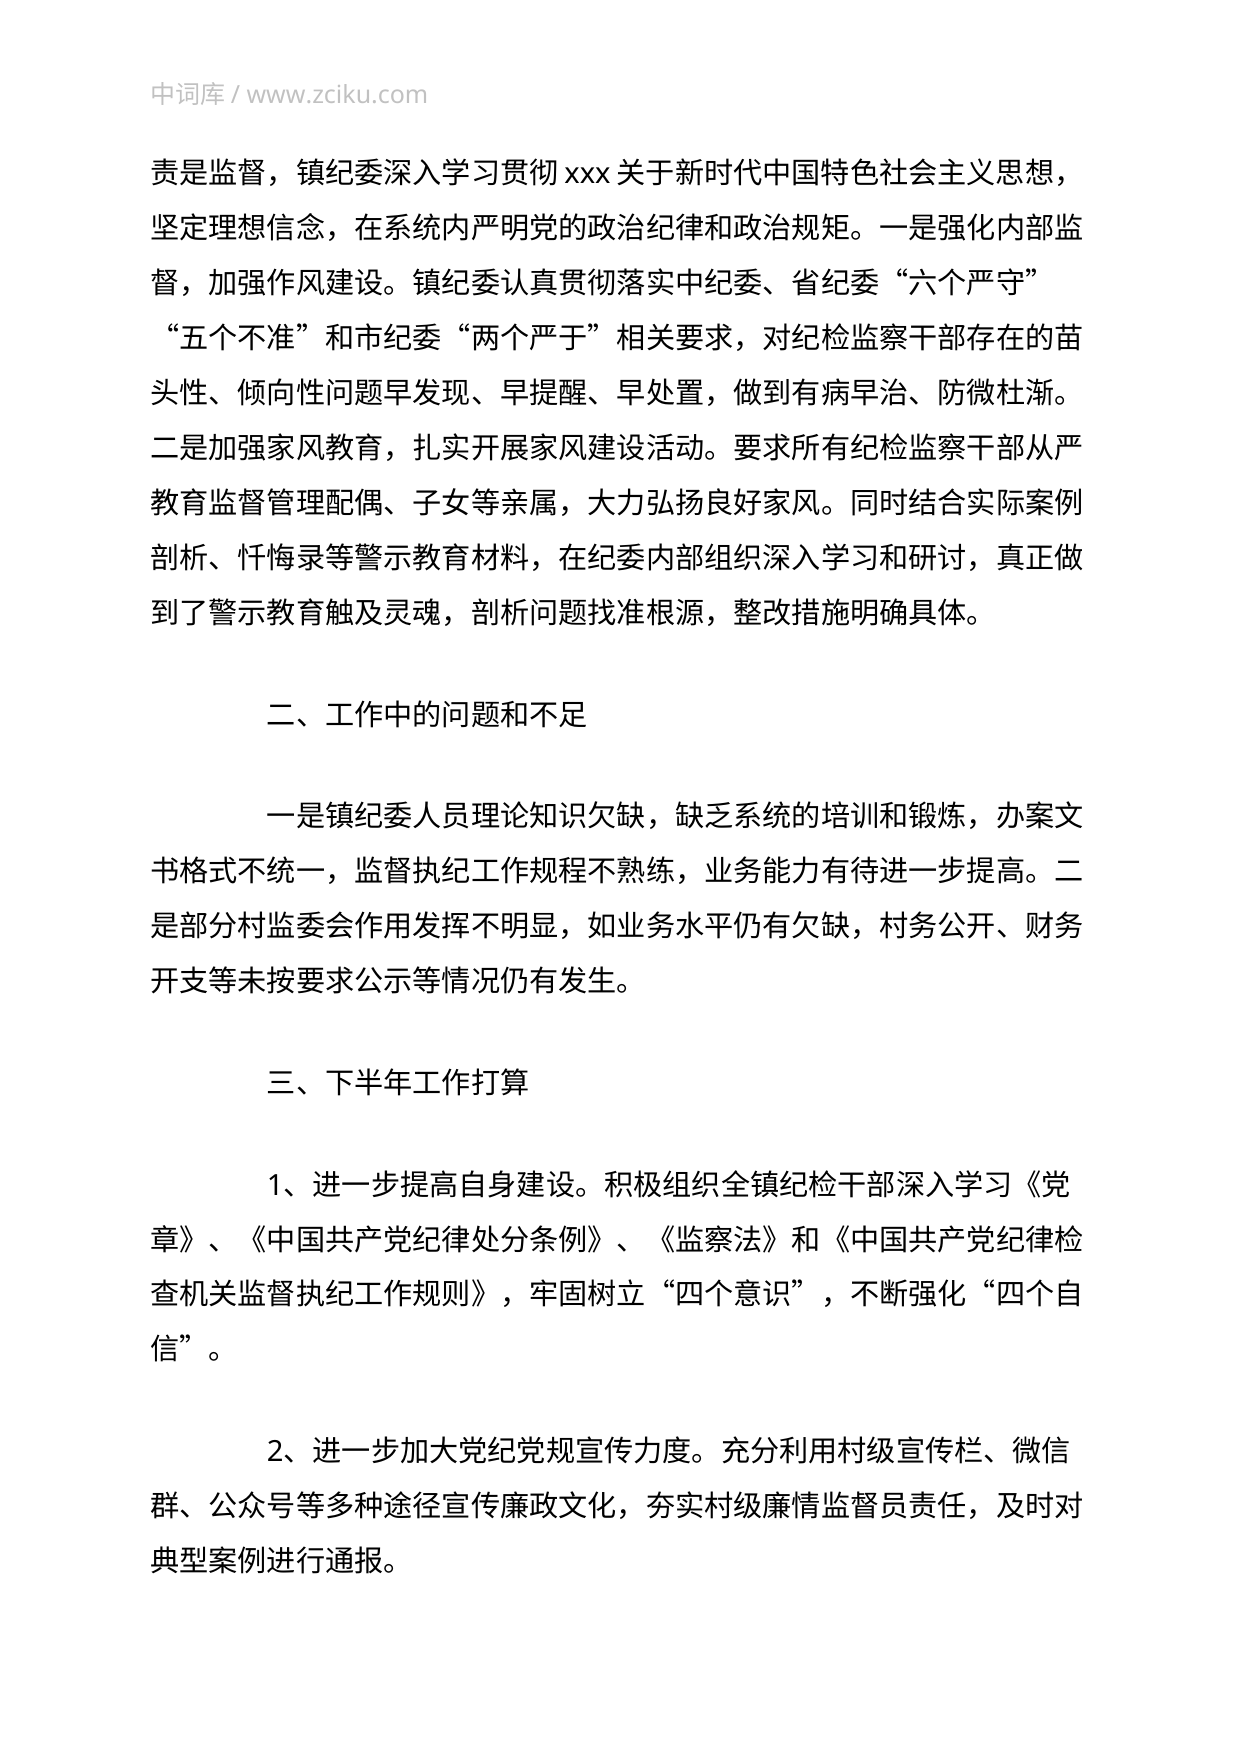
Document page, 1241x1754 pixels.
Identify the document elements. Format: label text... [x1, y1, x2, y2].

text 一是镇纪委人员理论知识欠缺，缺乏系统的培训和锻炼，办案文书格式不统一，监督执纪工作规程不熟练，业务能力有待进一步提高。二是部分村监委会作用发挥不明显，如业务水平仍有欠缺，村务公开、财务开支等未按要求公示等情况仍有发生。 [150, 793, 1090, 1000]
text 二、工作中的问题和不足 [150, 691, 1090, 733]
text 2、进一步加大党纪党规宣传力度。充分利用村级宣传栏、微信群、公众号等多种途径宣传廉政文化，夯实村级廉情监督员责任，及时对典型案例进行通报。 [150, 1428, 1090, 1580]
text 1、进一步提高自身建设。积极组织全镇纪检干部深入学习《党章》、《中国共产党纪律处分条例》、《监察法》和《中国共产党纪律检查机关监督执纪工作规则》，牢固树立“四个意识”，不断强化“四个自信”。 [150, 1161, 1090, 1368]
text 三、下半年工作打算 [150, 1059, 1090, 1102]
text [150, 150, 1090, 632]
